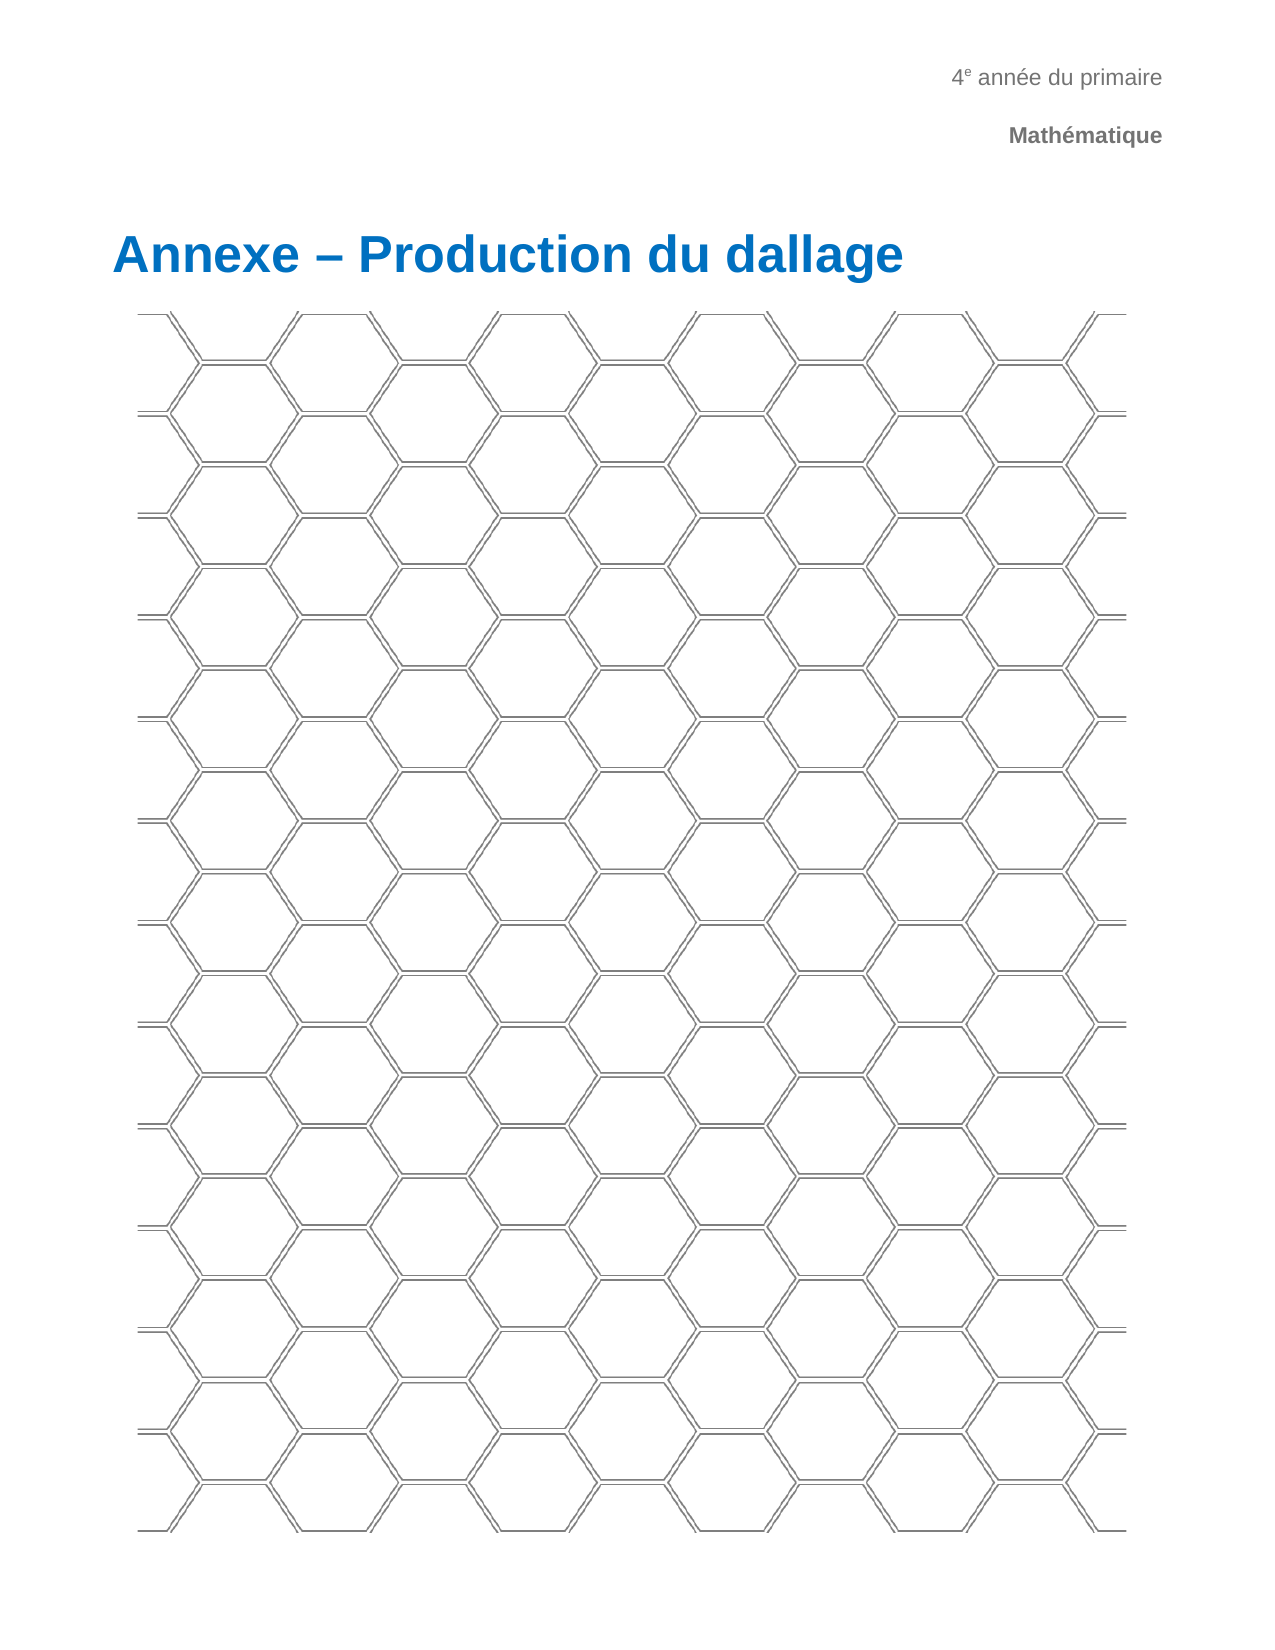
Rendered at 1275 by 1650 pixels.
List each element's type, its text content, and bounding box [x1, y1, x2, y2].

text Annexe – Production du dallage [112, 223, 1162, 283]
picture [137, 311, 1127, 1533]
text Mathématique [112, 122, 1162, 148]
